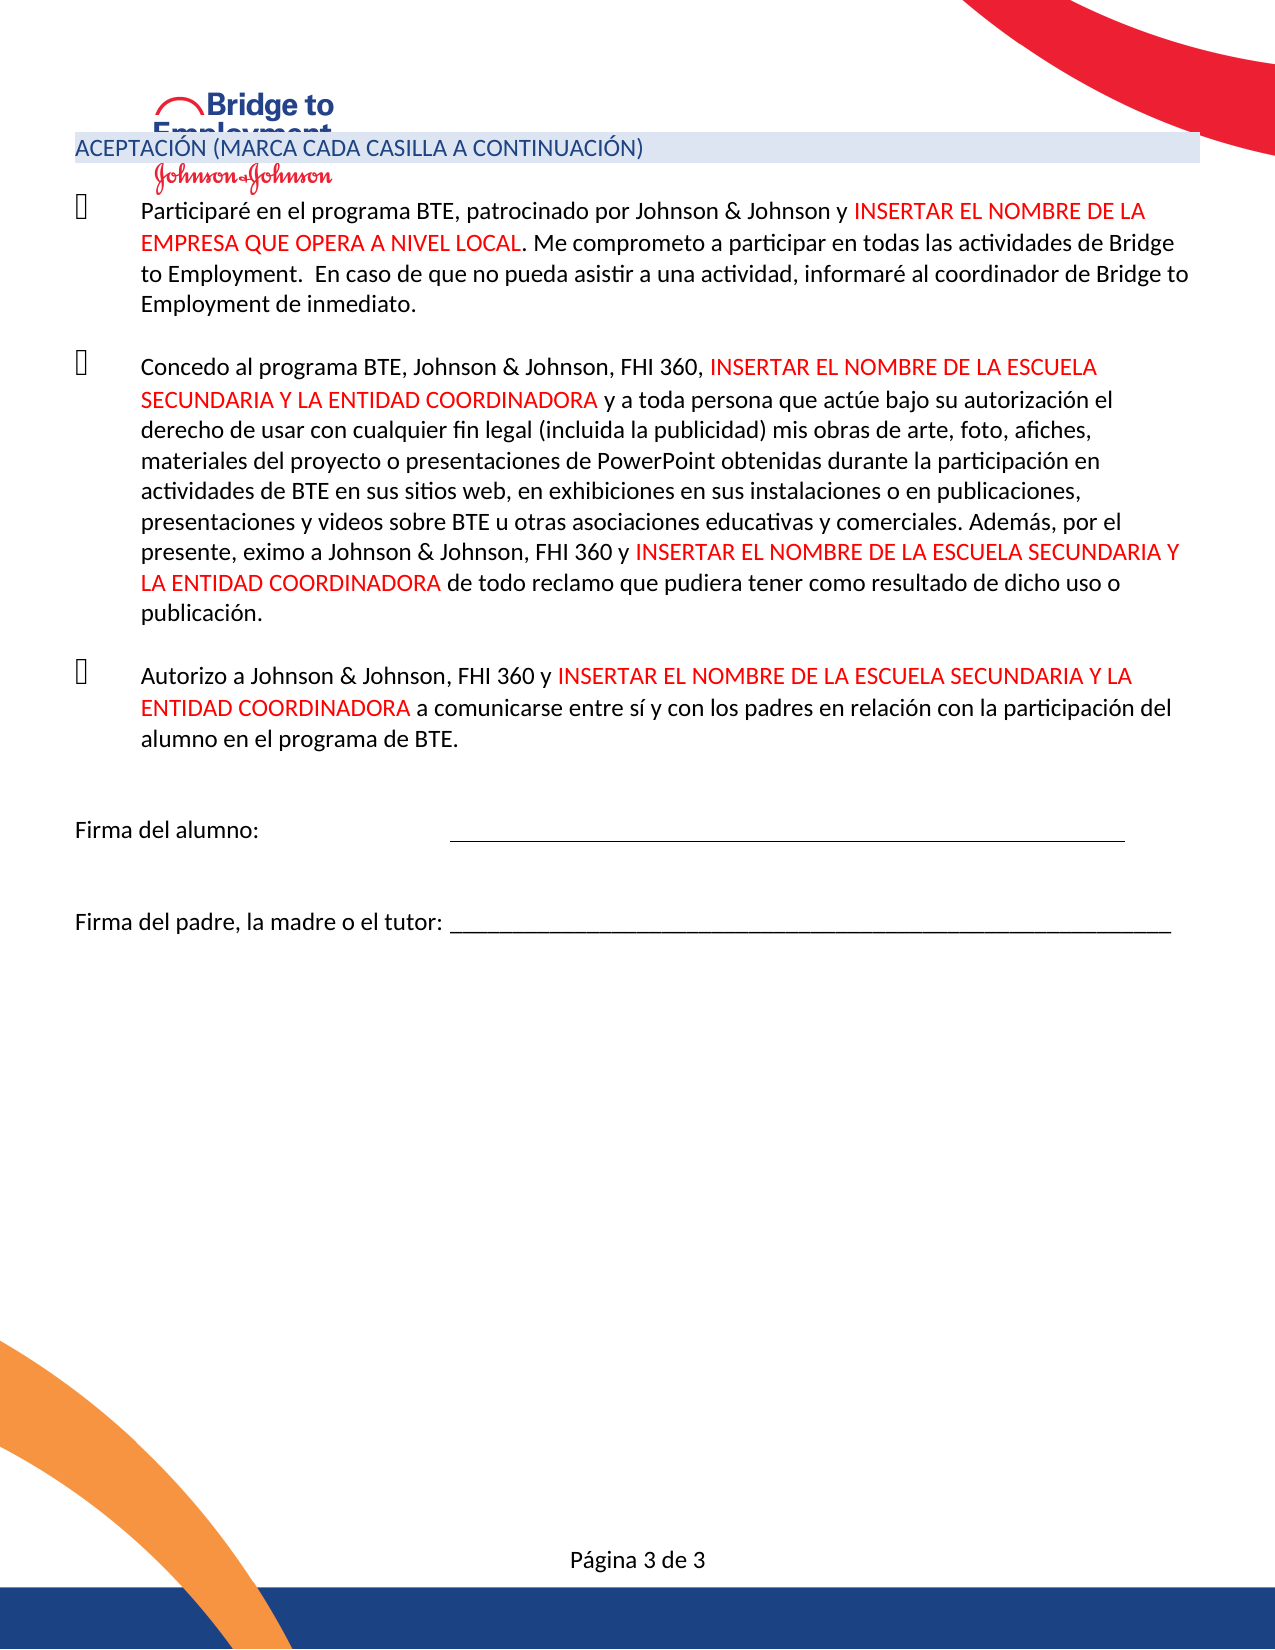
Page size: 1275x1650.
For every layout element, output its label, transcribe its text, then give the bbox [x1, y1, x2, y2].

text Firma del alumno: [75, 814, 1200, 845]
subtitle ACEPTACIÓN (MARCA CADA CASILLA A CONTINUACIÓN) [75, 132, 1200, 163]
list Concedo al programa BTE, Johnson & Johnson, FHI 360, INSERTAR EL NOMBRE DE LA ESCUELA SECUNDARIA Y LA ENTIDAD COORDINADORA y a toda persona que actúe bajo su autorización el derecho de usar con cualquier fin legal (incluida la publicidad) mis obras de arte, foto, afiches, materiales del proyecto o presentaciones de PowerPoint obtenidas durante la participación en actividades de BTE en sus sitios web, en exhibiciones en sus instalaciones o en publicaciones, presentaciones y videos sobre BTE u otras asociaciones educativas y comerciales. Además, por el presente, eximo a Johnson & Johnson, FHI 360 y INSERTAR EL NOMBRE DE LA ESCUELA SECUNDARIA Y LA ENTIDAD COORDINADORA de todo reclamo que pudiera tener como resultado de dicho uso o publicación. [75, 350, 1200, 628]
list Autorizo a Johnson & Johnson, FHI 360 y INSERTAR EL NOMBRE DE LA ESCUELA SECUNDARIA Y LA ENTIDAD COORDINADORA a comunicarse entre sí y con los padres en relación con la participación del alumno en el programa de BTE. [75, 658, 1200, 753]
text Firma del padre, la madre o el tutor: __________________________________________________________ [75, 906, 1200, 937]
picture [0, 0, 1275, 1649]
list Participaré en el programa BTE, patrocinado por Johnson & Johnson y INSERTAR EL NOMBRE DE LA EMPRESA QUE OPERA A NIVEL LOCAL. Me comprometo a participar en todas las actividades de Bridge to Employment. En caso de que no pueda asistir a una actividad, informaré al coordinador de Bridge to Employment de inmediato. [75, 193, 1200, 319]
